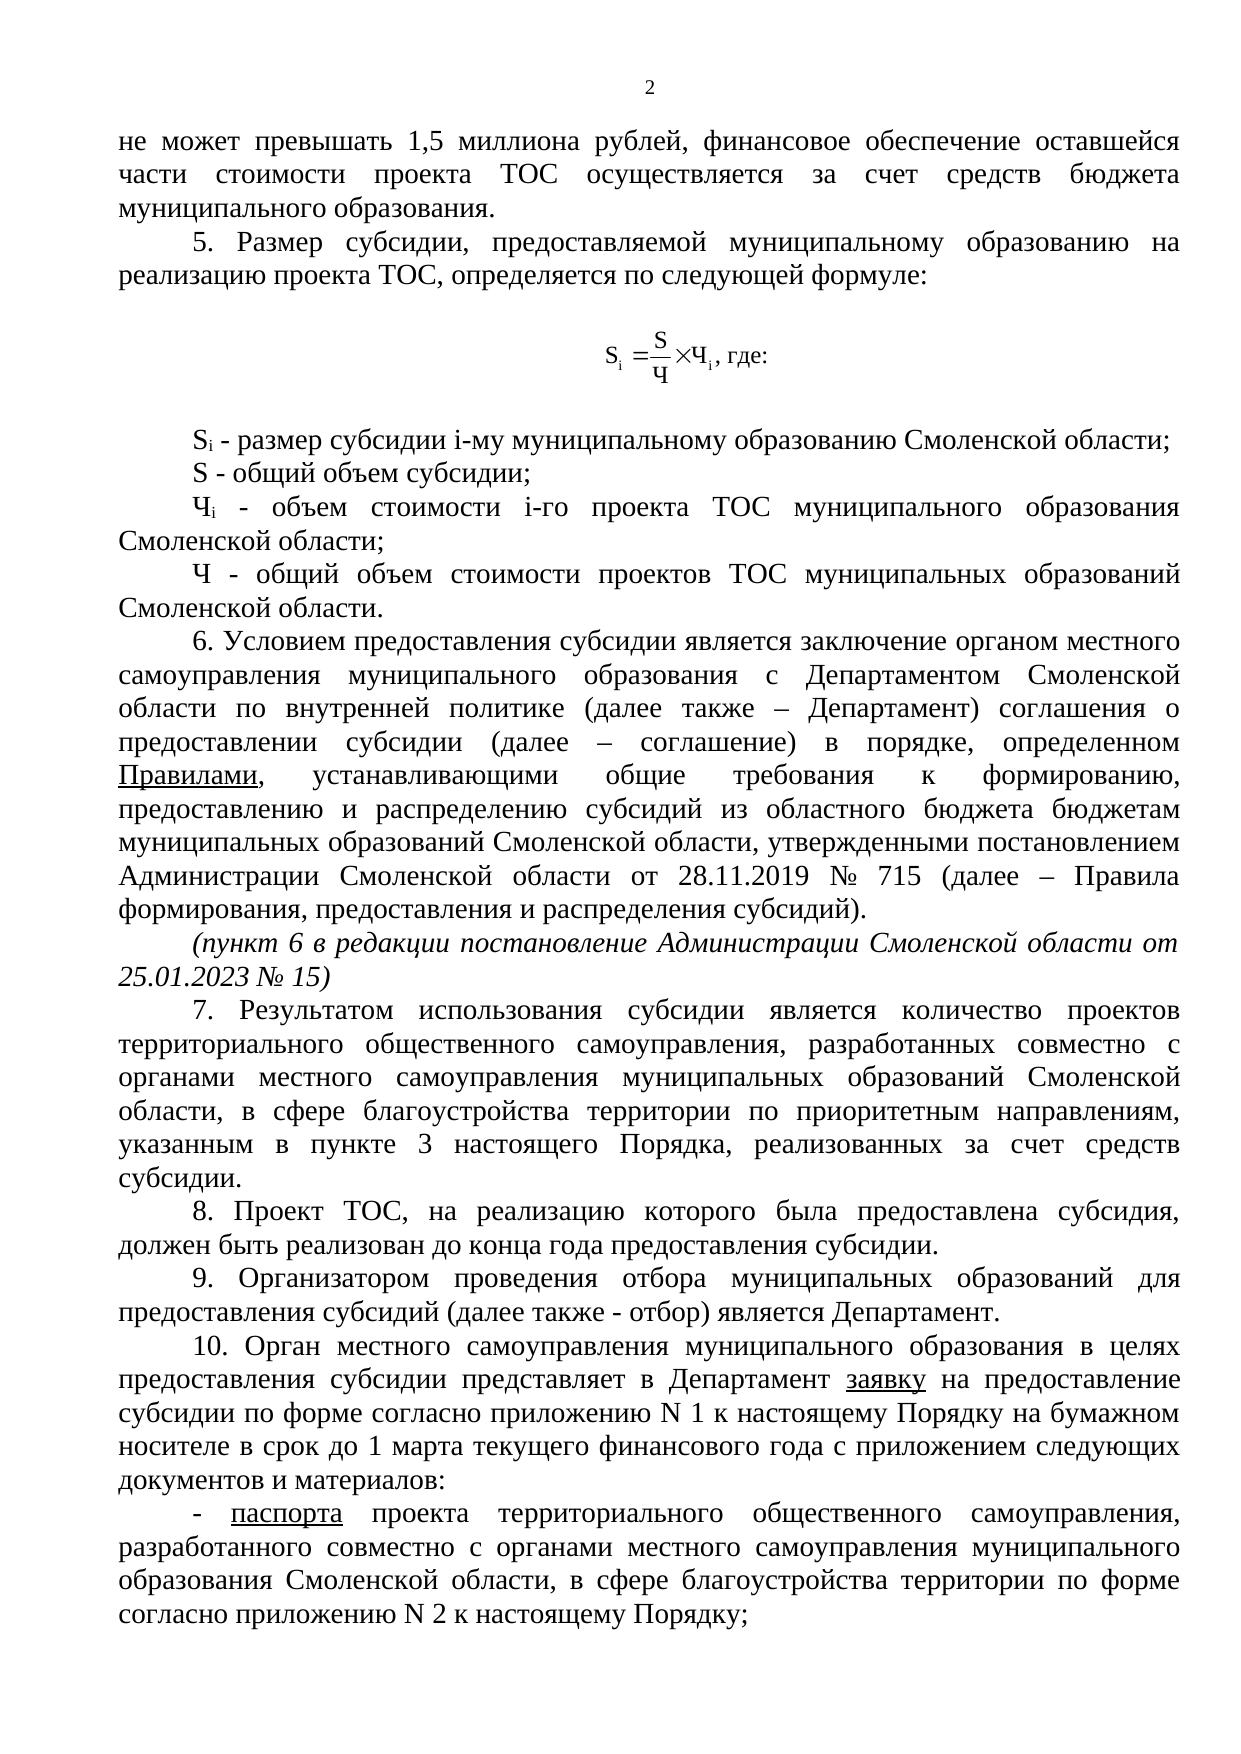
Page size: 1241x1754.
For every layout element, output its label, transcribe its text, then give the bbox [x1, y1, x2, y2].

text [118, 123, 1181, 224]
text - паспорта проекта территориального общественного самоуправления, разработанного совместно с органами местного самоуправления муниципального образования Смоленской области, в сфере благоустройства территории по форме согласно приложению N 2 к настоящему Порядку; [118, 1495, 1181, 1629]
text S - общий объем субсидии; [118, 456, 1181, 489]
text (пункт 6 в редакции постановление Администрации Смоленской области от 25.01.2023 № 15) [118, 925, 1181, 992]
text 7. Результатом использования субсидии является количество проектов территориального общественного самоуправления, разработанных совместно с органами местного самоуправления муниципальных образований Смоленской области, в сфере благоустройства территории по приоритетным направлениям, указанным в пункте 3 настоящего Порядка, реализованных за счет средств субсидии. [118, 992, 1181, 1193]
text Чi - объем стоимости i-го проекта ТОС муниципального образования Смоленской области; [118, 489, 1181, 556]
text Ч - общий объем стоимости проектов ТОС муниципальных образований Смоленской области. [118, 556, 1181, 623]
text 9. Организатором проведения отбора муниципальных образований для предоставления субсидий (далее также - отбор) является Департамент. [118, 1261, 1181, 1328]
text 5. Размер субсидии, предоставляемой муниципальному образованию на реализацию проекта ТОС, определяется по следующей формуле: [118, 224, 1181, 291]
text 6. Условием предоставления субсидии является заключение органом местного самоуправления муниципального образования с Департаментом Смоленской области по внутренней политике (далее также – Департамент) соглашения о предоставлении субсидии (далее – соглашение) в порядке, определенном Правилами, устанавливающими общие требования к формированию, предоставлению и распределению субсидий из областного бюджета бюджетам муниципальных образований Смоленской области, утвержденными постановлением Администрации Смоленской области от 28.11.2019 № 715 (далее – Правила формирования, предоставления и распределения субсидий). [118, 623, 1181, 925]
text 10. Орган местного самоуправления муниципального образования в целях предоставления субсидии представляет в Департамент заявку на предоставление субсидии по форме согласно приложению N 1 к настоящему Порядку на бумажном носителе в срок до 1 марта текущего финансового года с приложением следующих документов и материалов: [118, 1328, 1181, 1495]
text 8. Проект ТОС, на реализацию которого была предоставлена субсидия, должен быть реализован до конца года предоставления субсидии. [118, 1193, 1181, 1261]
text Si - размер субсидии i-му муниципальному образованию Смоленской области; [118, 422, 1181, 456]
